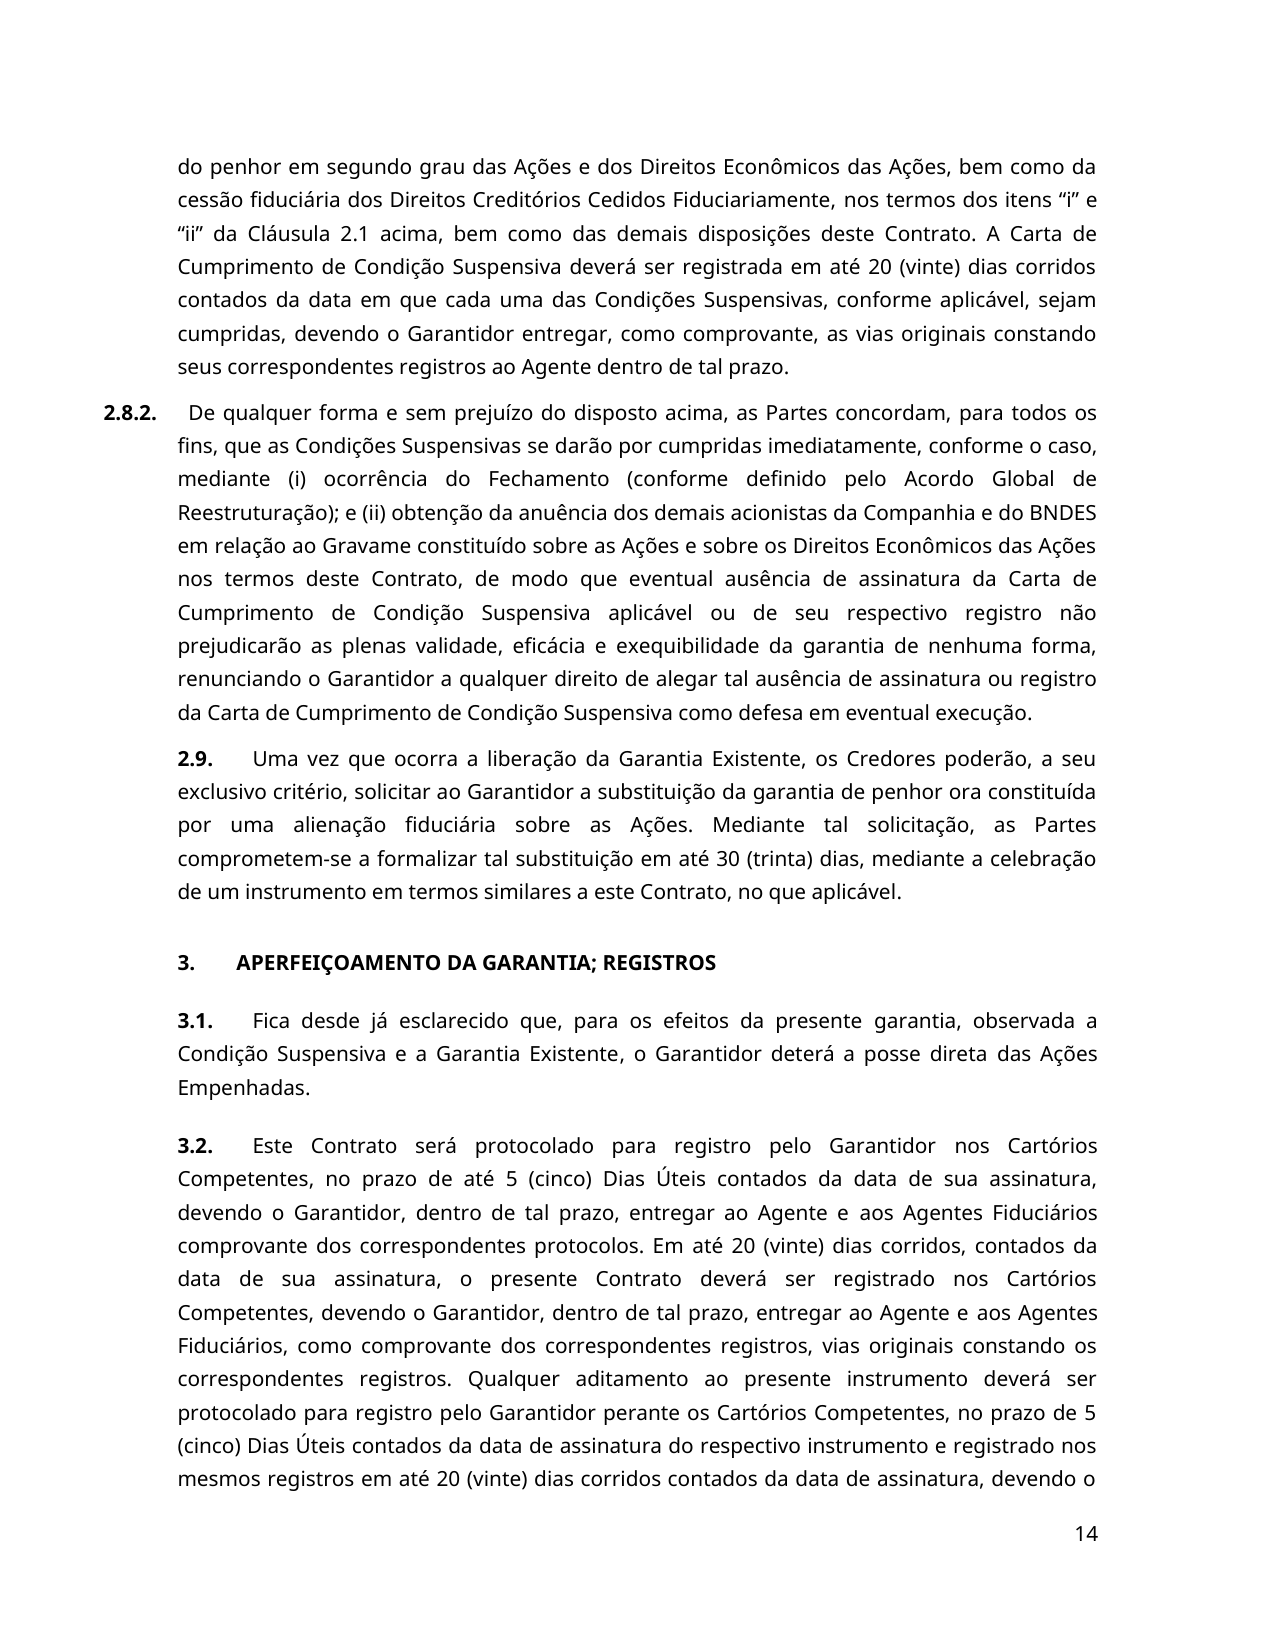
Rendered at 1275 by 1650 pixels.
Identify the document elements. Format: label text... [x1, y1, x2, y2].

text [103, 148, 1098, 381]
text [177, 1127, 1098, 1493]
text De qualquer forma e sem prejuízo do disposto acima, as Partes concordam, para todos os fins, que as Condições Suspensivas se darão por cumpridas imediatamente, conforme o caso, mediante (i) ocorrência do Fechamento (conforme definido pelo Acordo Global de Reestruturação); e (ii) obtenção da anuência dos demais acionistas da Companhia e do BNDES em relação ao Gravame constituído sobre as Ações e sobre os Direitos Econômicos das Ações nos termos deste Contrato, de modo que eventual ausência de assinatura da Carta de Cumprimento de Condição Suspensiva aplicável ou de seu respectivo registro não prejudicarão as plenas validade, eficácia e exequibilidade da garantia de nenhuma forma, renunciando o Garantidor a qualquer direito de alegar tal ausência de assinatura ou registro da Carta de Cumprimento de Condição Suspensiva como defesa em eventual execução. [103, 393, 1098, 727]
text Uma vez que ocorra a liberação da Garantia Existente, os Credores poderão, a seu exclusivo critério, solicitar ao Garantidor a substituição da garantia de penhor ora constituída por uma alienação fiduciária sobre as Ações. Mediante tal solicitação, as Partes comprometem-se a formalizar tal substituição em até 30 (trinta) dias, mediante a celebração de um instrumento em termos similares a este Contrato, no que aplicável. [177, 739, 1098, 906]
text Fica desde já esclarecido que, para os efeitos da presente garantia, observada a Condição Suspensiva e a Garantia Existente, o Garantidor deterá a posse direta das Ações Empenhadas. [177, 1002, 1098, 1102]
subtitle APERFEIÇOAMENTO DA GARANTIA; REGISTROS [177, 943, 1098, 977]
